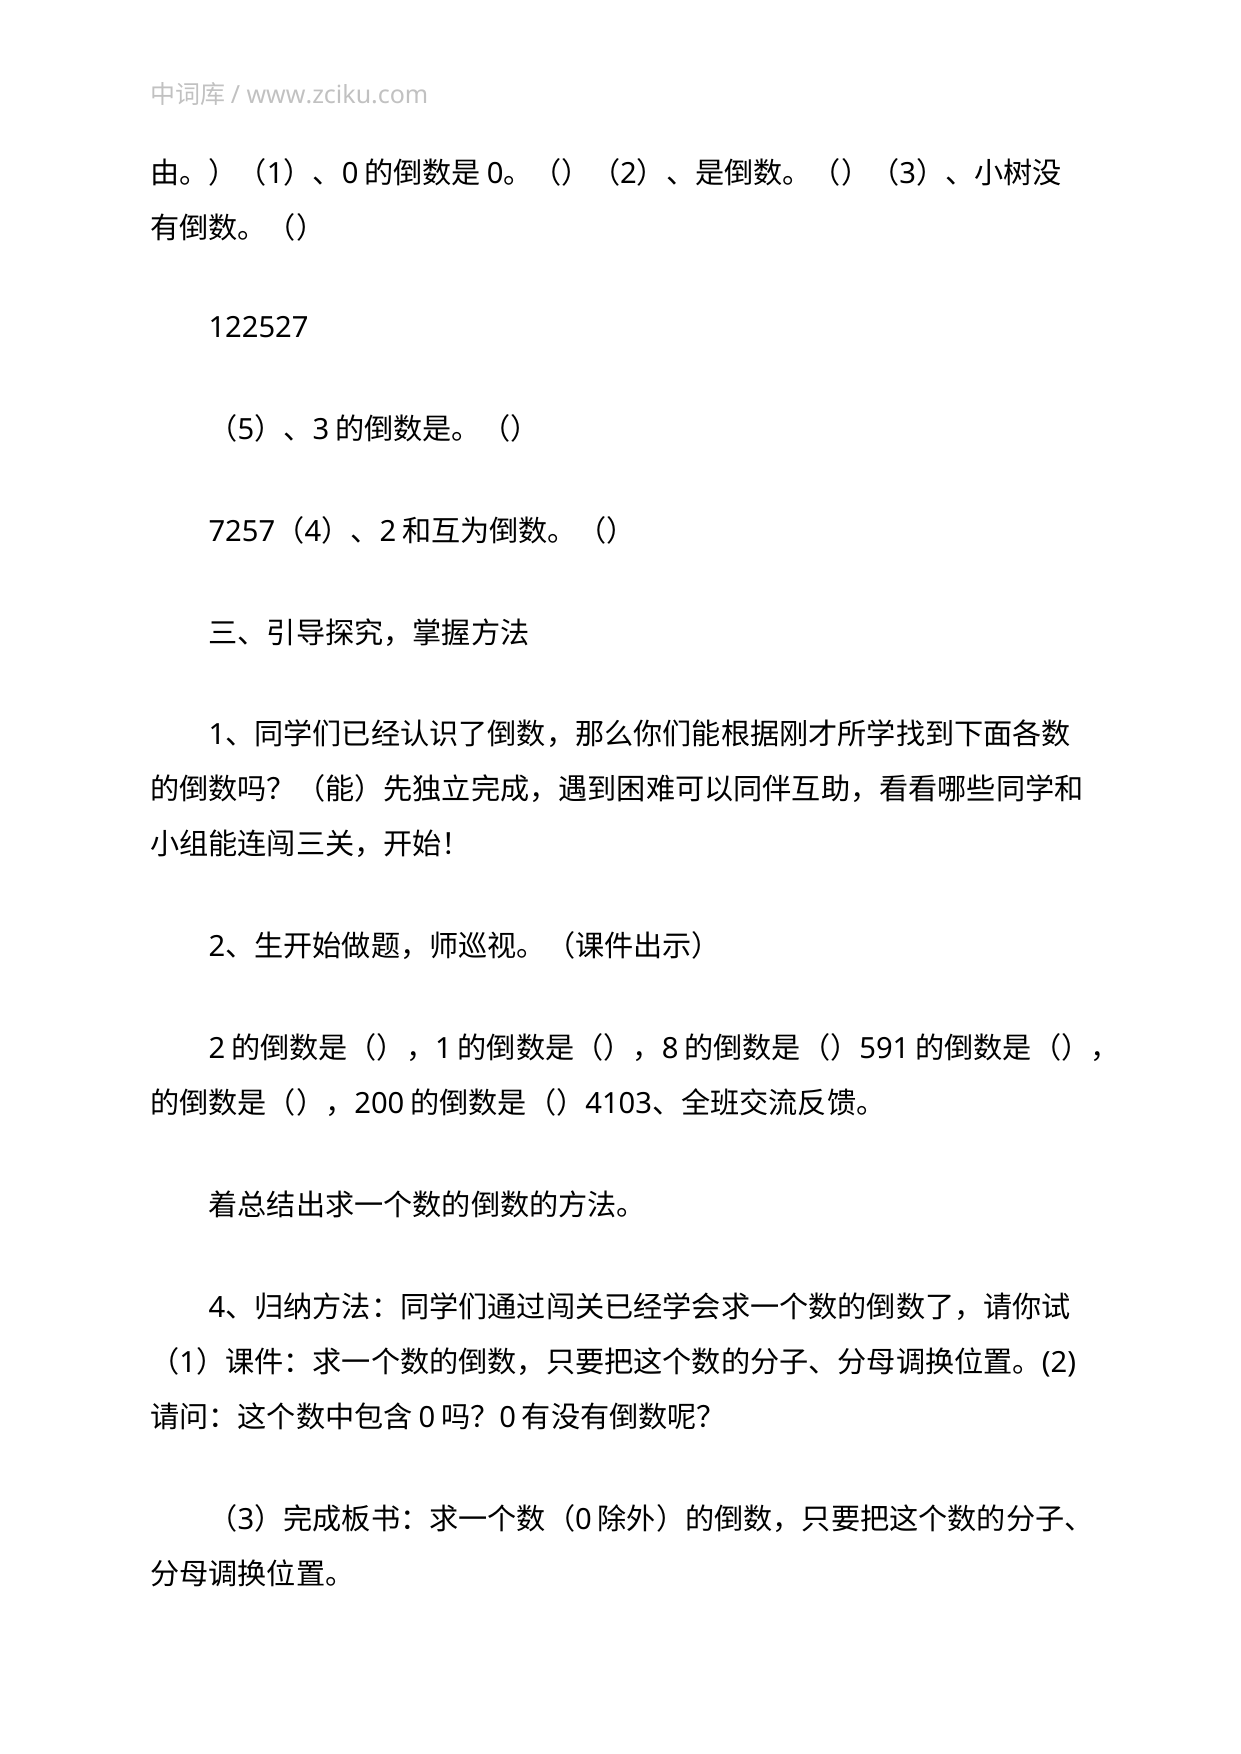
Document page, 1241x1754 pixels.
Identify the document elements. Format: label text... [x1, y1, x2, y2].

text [150, 150, 1090, 247]
text 4、归纳方法：同学们通过闯关已经学会求一个数的倒数了，请你试（1）课件：求一个数的倒数，只要把这个数的分子、分母调换位置。(2)请问：这个数中包含0吗？0有没有倒数呢？ [150, 1283, 1090, 1436]
text 2、生开始做题，师巡视。（课件出示） [150, 923, 1090, 965]
text （5）、3的倒数是。（） [150, 405, 1090, 448]
text 7257（4）、2和互为倒数。（） [150, 507, 1090, 549]
text 三、引导探究，掌握方法 [150, 609, 1090, 651]
text 着总结出求一个数的倒数的方法。 [150, 1182, 1090, 1224]
text 122527 [150, 307, 1090, 346]
text 1、同学们已经认识了倒数，那么你们能根据刚才所学找到下面各数的倒数吗？（能）先独立完成，遇到困难可以同伴互助，看看哪些同学和小组能连闯三关，开始！ [150, 711, 1090, 863]
text （3）完成板书：求一个数（0除外）的倒数，只要把这个数的分子、分母调换位置。 [150, 1495, 1090, 1593]
text 2的倒数是（），1的倒数是（），8的倒数是（）591的倒数是（），的倒数是（），200的倒数是（）4103、全班交流反馈。 [150, 1024, 1090, 1122]
